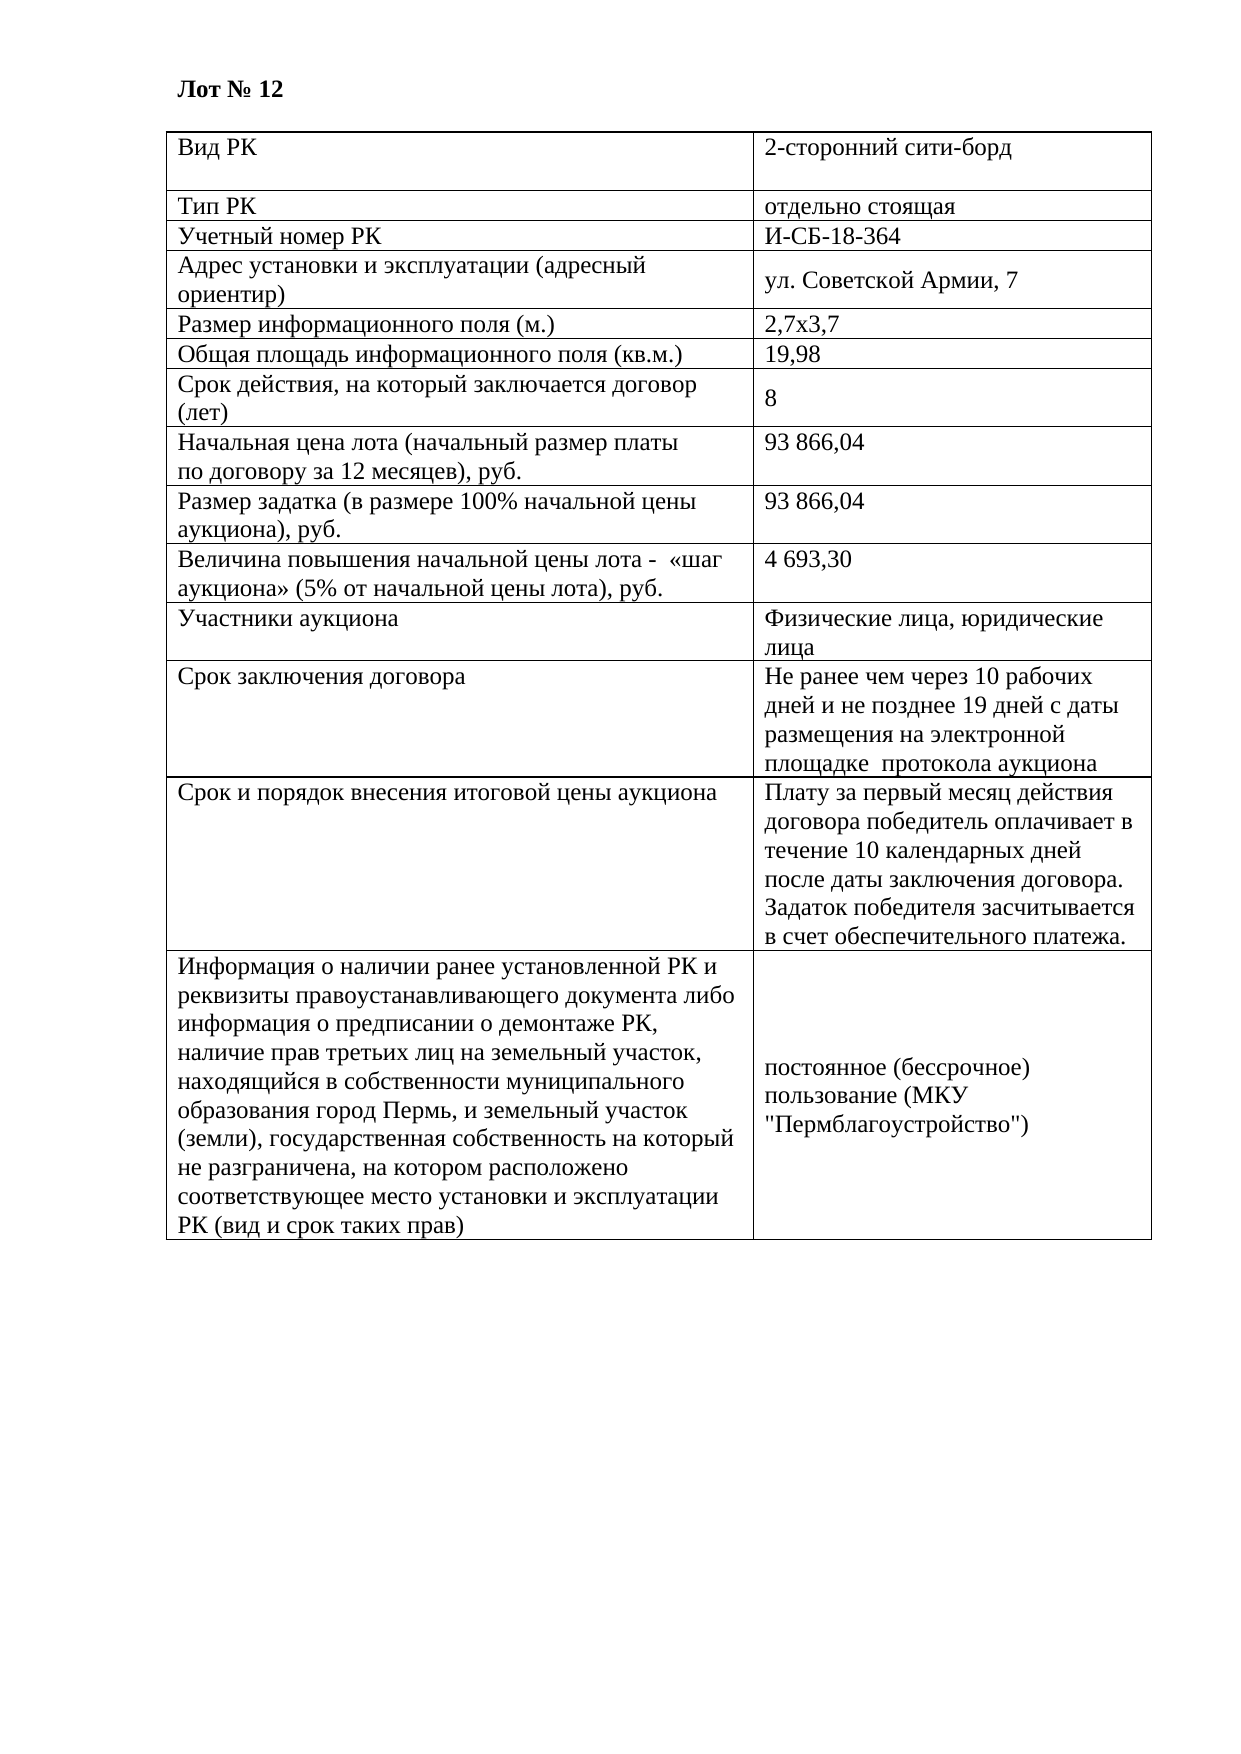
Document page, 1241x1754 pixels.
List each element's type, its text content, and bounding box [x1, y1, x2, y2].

table_cell Срок и порядок внесения итоговой цены аукциона [167, 778, 753, 950]
table_cell Информация о наличии ранее установленной РК и реквизиты правоустанавливающего документа либо информация о предписании о демонтаже РК, наличие прав третьих лиц на земельный участок, находящийся в собственности муниципального образования город Пермь, и земельный участок (земли), государственная собственность на который не разграничена, на котором расположено соответствующее место установки и эксплуатации РК (вид и срок таких прав) [167, 951, 753, 1238]
table_cell Размер задатка (в размере 100% начальной цены аукциона), руб. [167, 486, 753, 543]
table_cell отдельно стоящая [754, 191, 1151, 220]
text Лот № 12 [177, 74, 1152, 103]
table_cell Не ранее чем через 10 рабочих дней и не позднее 19 дней с даты размещения на электронной площадке протокола аукциона [754, 661, 1151, 776]
table_cell Учетный номер РК [167, 221, 753, 249]
table_cell 2,7х3,7 [754, 309, 1151, 338]
table_header 2-сторонний сити-борд [754, 133, 1151, 190]
table_cell 8 [754, 369, 1151, 426]
table_cell Начальная цена лота (начальный размер платы по договору за 12 месяцев), руб. [167, 427, 753, 485]
table_cell постоянное (бессрочное) пользование (МКУ "Пермблагоустройство") [754, 951, 1151, 1238]
table_cell Размер информационного поля (м.) [167, 309, 753, 338]
table_cell Величина повышения начальной цены лота - «шаг аукциона» (5% от начальной цены лота), руб. [167, 544, 753, 602]
table_cell 19,98 [754, 339, 1151, 368]
table_cell И-СБ-18-364 [754, 221, 1151, 249]
table_cell Срок действия, на который заключается договор (лет) [167, 369, 753, 426]
table_cell Адрес установки и эксплуатации (адресный ориентир) [167, 251, 753, 308]
table_cell Срок заключения договора [167, 661, 753, 776]
table_cell Физические лица, юридические лица [754, 603, 1151, 660]
table_cell 93 866,04 [754, 427, 1151, 485]
table_cell Тип РК [167, 191, 753, 220]
table_cell Общая площадь информационного поля (кв.м.) [167, 339, 753, 368]
table_cell ул. Советской Армии, 7 [754, 251, 1151, 308]
table_header Вид РК [167, 133, 753, 190]
table_cell 93 866,04 [754, 486, 1151, 543]
table_cell 4 693,30 [754, 544, 1151, 602]
table_cell Участники аукциона [167, 603, 753, 660]
table_cell Плату за первый месяц действия договора победитель оплачивает в течение 10 календарных дней после даты заключения договора. Задаток победителя засчитывается в счет обеспечительного платежа. [754, 778, 1151, 950]
